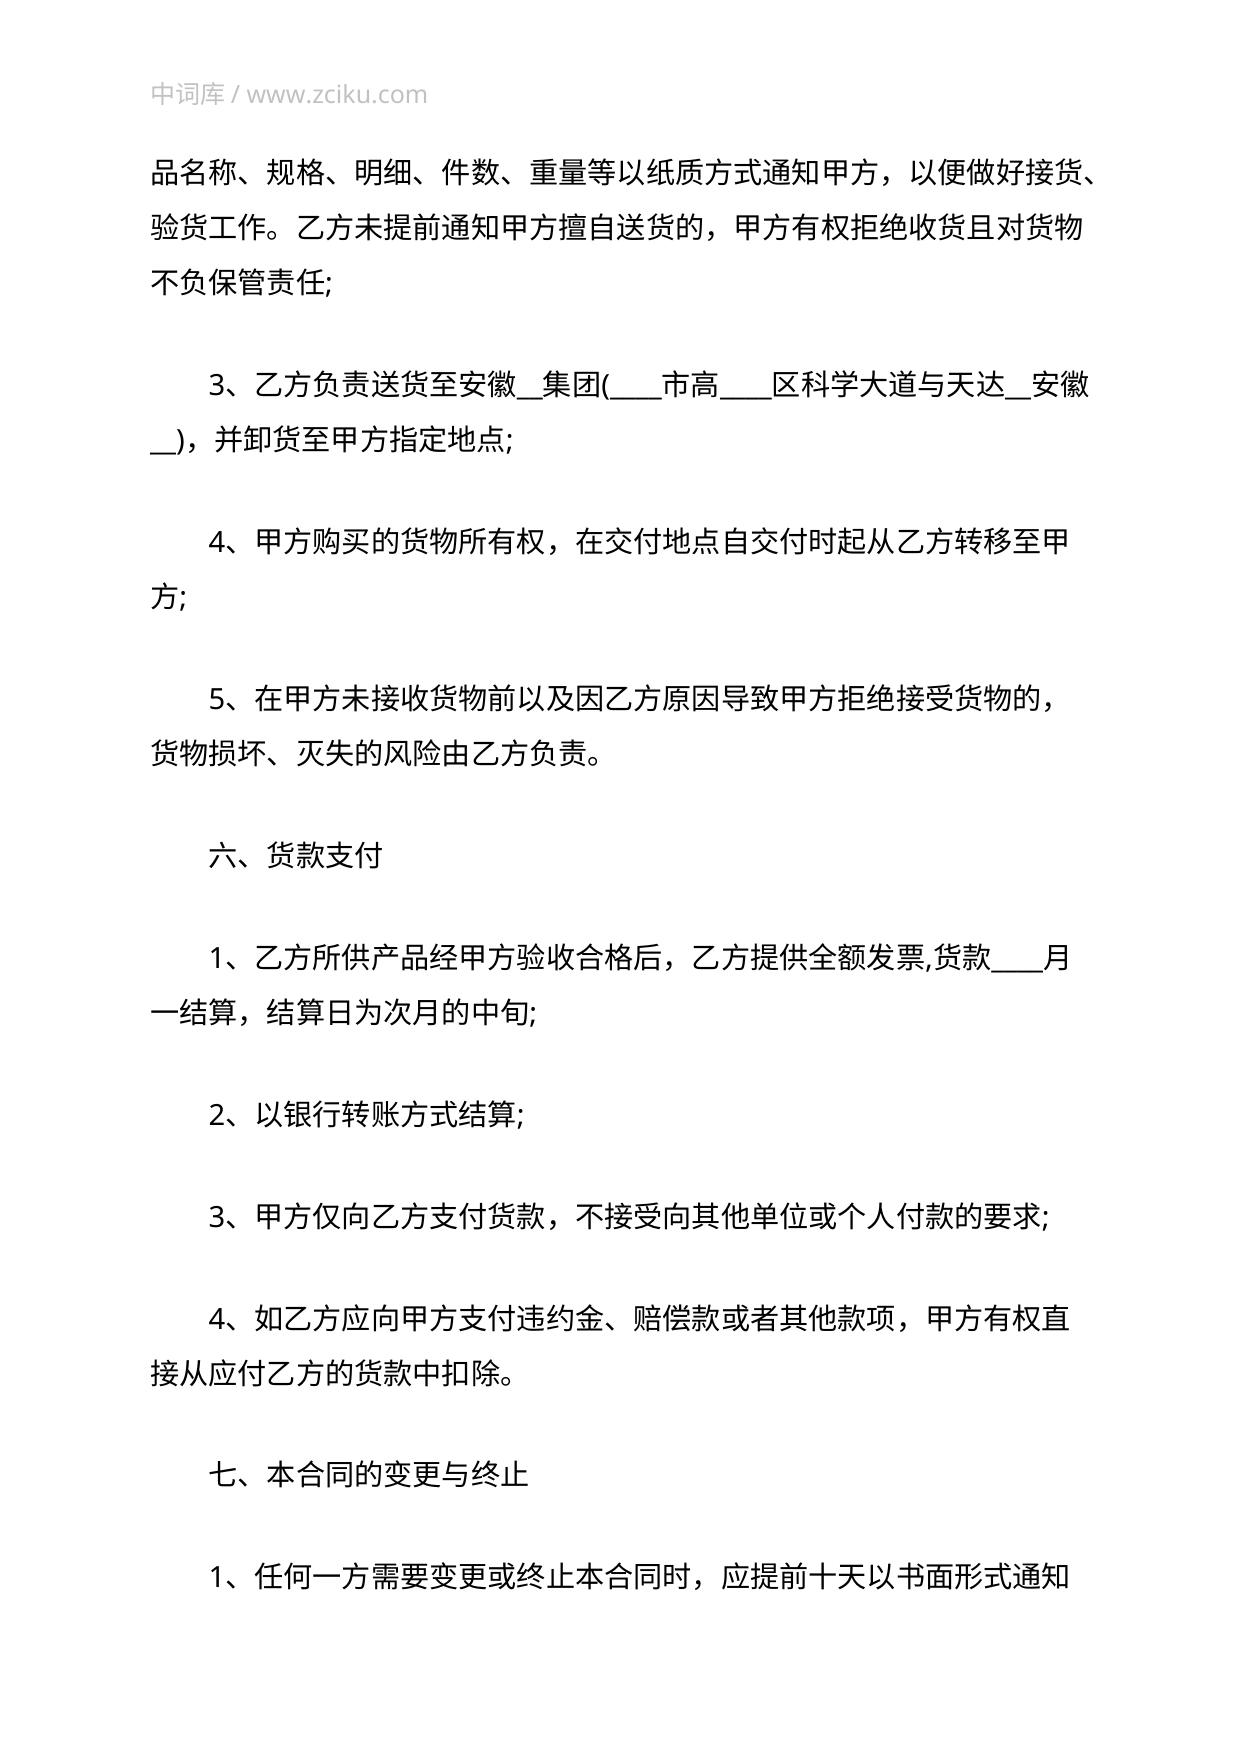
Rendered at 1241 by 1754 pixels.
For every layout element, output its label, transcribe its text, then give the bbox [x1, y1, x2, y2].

text 2、以银行转账方式结算; [150, 1091, 1090, 1134]
text 3、甲方仅向乙方支付货款，不接受向其他单位或个人付款的要求; [150, 1193, 1090, 1236]
text 1、乙方所供产品经甲方验收合格后，乙方提供全额发票,货款____月一结算，结算日为次月的中旬; [150, 934, 1090, 1032]
text 5、在甲方未接收货物前以及因乙方原因导致甲方拒绝接受货物的，货物损坏、灭失的风险由乙方负责。 [150, 676, 1090, 773]
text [150, 150, 1090, 302]
text 4、甲方购买的货物所有权，在交付地点自交付时起从乙方转移至甲方; [150, 519, 1090, 616]
text 七、本合同的变更与终止 [150, 1452, 1090, 1494]
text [150, 1554, 1090, 1596]
text 3、乙方负责送货至安徽__集团(____市高____区科学大道与天达__安徽__)，并卸货至甲方指定地点; [150, 362, 1090, 459]
text 六、货款支付 [150, 832, 1090, 875]
text 4、如乙方应向甲方支付违约金、赔偿款或者其他款项，甲方有权直接从应付乙方的货款中扣除。 [150, 1295, 1090, 1392]
